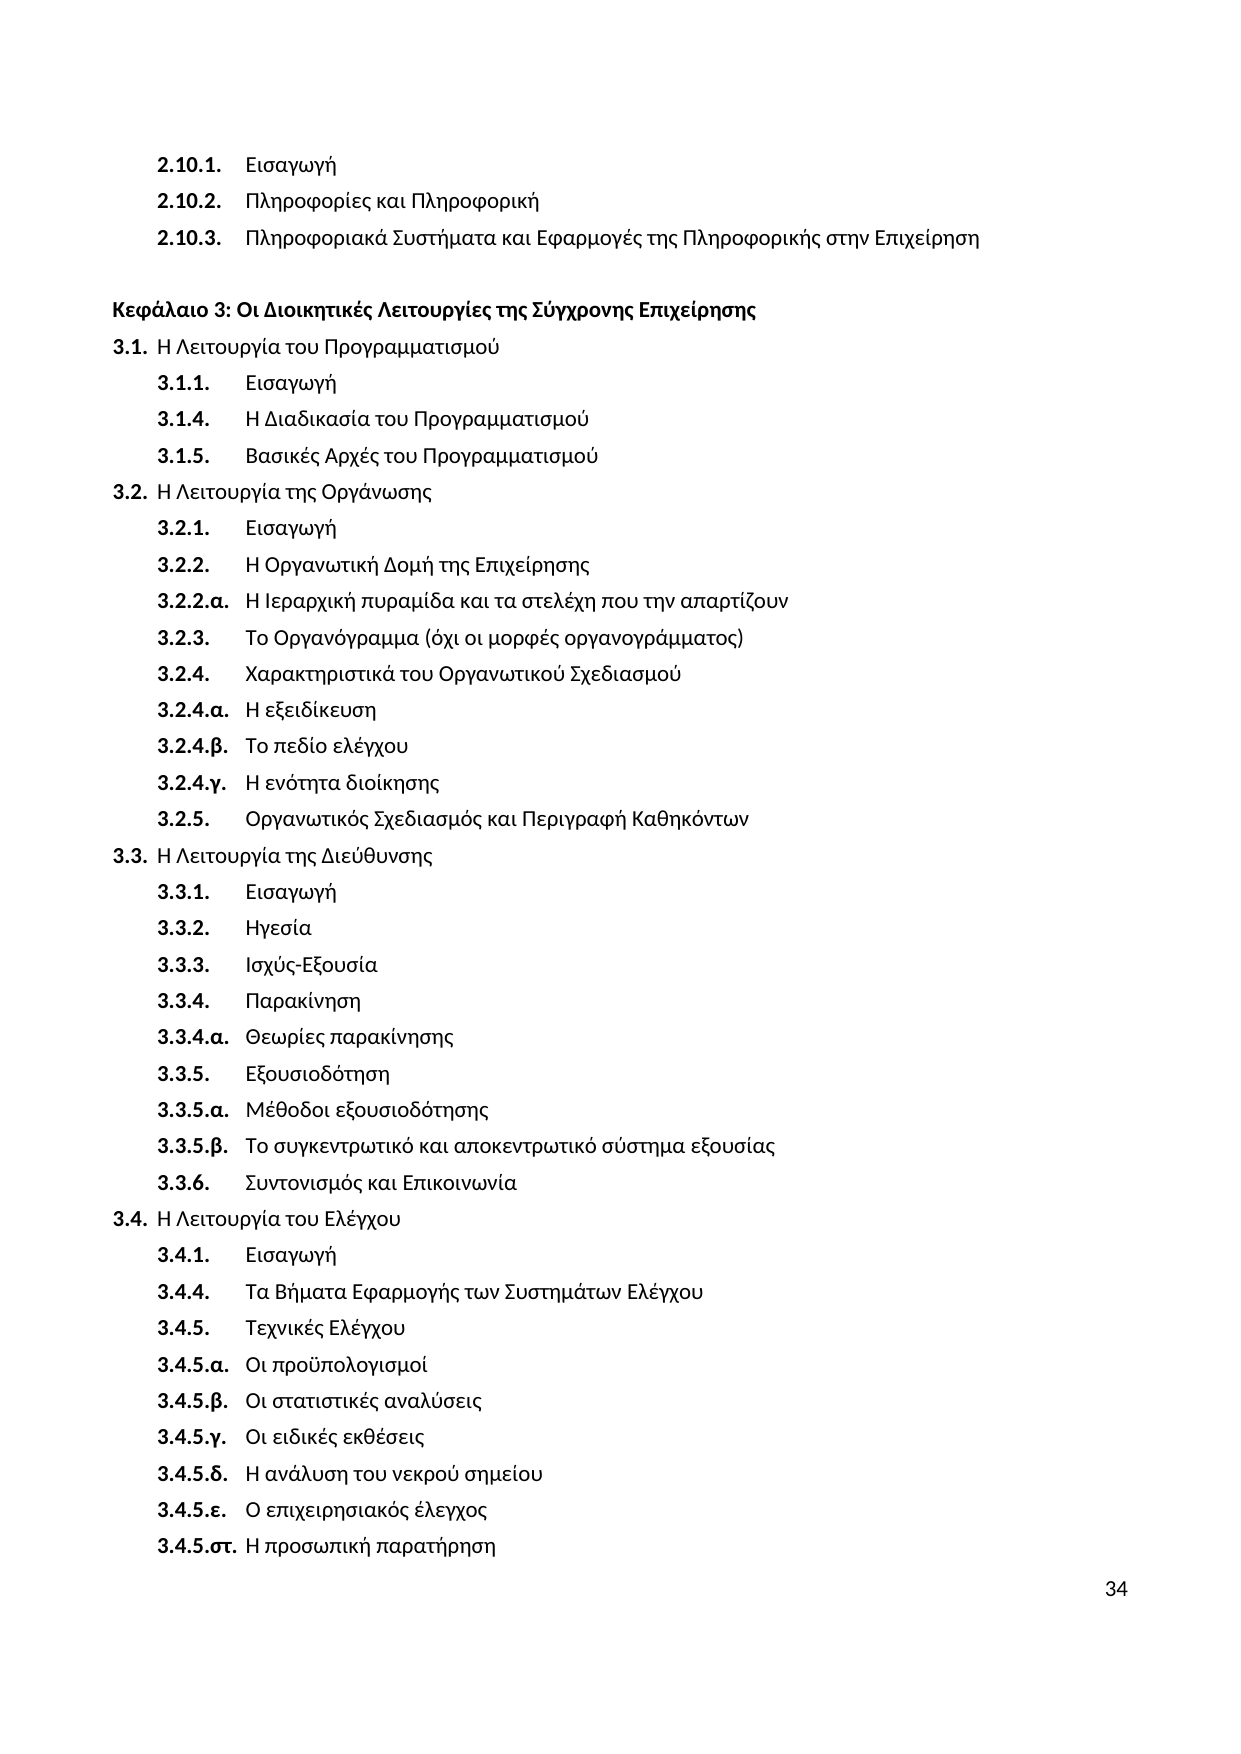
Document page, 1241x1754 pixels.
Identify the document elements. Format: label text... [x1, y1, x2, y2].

text 2.10.1. Εισαγωγή [157, 150, 1128, 178]
text 3.4.5.στ. Η προσωπική παρατήρηση [157, 1531, 1128, 1559]
text 3.3. Η Λειτουργία της Διεύθυνσης [112, 841, 1128, 869]
text 3.3.3. Ισχύς-Εξουσία [157, 950, 1128, 978]
text 3.3.4. Παρακίνηση [157, 986, 1128, 1014]
text 3.2.4.α. Η εξειδίκευση [157, 695, 1128, 723]
text 3.4.5.ε. Ο επιχειρησιακός έλεγχος [157, 1495, 1128, 1523]
text 3.4.5.γ. Οι ειδικές εκθέσεις [157, 1422, 1128, 1450]
text 3.2.5. Οργανωτικός Σχεδιασμός και Περιγραφή Καθηκόντων [157, 804, 1128, 832]
text 3.4.4. Τα Βήματα Εφαρμογής των Συστημάτων Ελέγχου [157, 1277, 1128, 1305]
text 3.2.2. Η Οργανωτική Δομή της Επιχείρησης [157, 550, 1128, 578]
text 3.3.1. Εισαγωγή [157, 877, 1128, 905]
text 3.2.4.β. Το πεδίο ελέγχου [157, 732, 1128, 760]
text 3.2.1. Εισαγωγή [157, 513, 1128, 542]
text 3.4.5.β. Οι στατιστικές αναλύσεις [157, 1386, 1128, 1414]
text 3.2. Η Λειτουργία της Οργάνωσης [112, 477, 1128, 505]
text 3.2.2.α. Η Ιεραρχική πυραμίδα και τα στελέχη που την απαρτίζουν [157, 586, 1128, 614]
list Χαρακτηριστικά του Οργανωτικού Σχεδιασμού [157, 659, 1128, 687]
text 3.1. Η Λειτουργία του Προγραμματισμού [112, 332, 1128, 360]
list Το Οργανόγραμμα (όχι οι μορφές οργανογράμματος) [157, 623, 1128, 651]
text Κεφάλαιο 3: Οι Διοικητικές Λειτουργίες της Σύγχρονης Επιχείρησης [112, 295, 1128, 323]
text 3.3.5.β. Το συγκεντρωτικό και αποκεντρωτικό σύστημα εξουσίας [157, 1132, 1128, 1159]
text 3.1.4. Η Διαδικασία του Προγραμματισμού [157, 404, 1128, 432]
text 3.4. Η Λειτουργία του Ελέγχου [112, 1204, 1128, 1232]
text 2.10.3. Πληροφοριακά Συστήματα και Εφαρμογές της Πληροφορικής στην Επιχείρηση [157, 223, 1128, 251]
text 3.1.1. Εισαγωγή [157, 368, 1128, 396]
text 3.4.5.δ. Η ανάλυση του νεκρού σημείου [157, 1459, 1128, 1487]
text 3.3.5. Εξουσιοδότηση [157, 1059, 1128, 1087]
text 3.3.5.α. Μέθοδοι εξουσιοδότησης [157, 1095, 1128, 1123]
text 3.3.6. Συντονισμός και Επικοινωνία [157, 1168, 1128, 1196]
text 3.3.2. Ηγεσία [157, 913, 1128, 941]
text 3.2.4.γ. Η ενότητα διοίκησης [157, 768, 1128, 796]
text 3.4.5.α. Οι προϋπολογισμοί [157, 1350, 1128, 1378]
text 3.3.4.α. Θεωρίες παρακίνησης [157, 1022, 1128, 1051]
text 3.1.5. Βασικές Αρχές του Προγραμματισμού [157, 441, 1128, 469]
text 2.10.2. Πληροφορίες και Πληροφορική [157, 186, 1128, 214]
text 3.4.1. Εισαγωγή [157, 1241, 1128, 1269]
text 3.4.5. Τεχνικές Ελέγχου [157, 1313, 1128, 1341]
